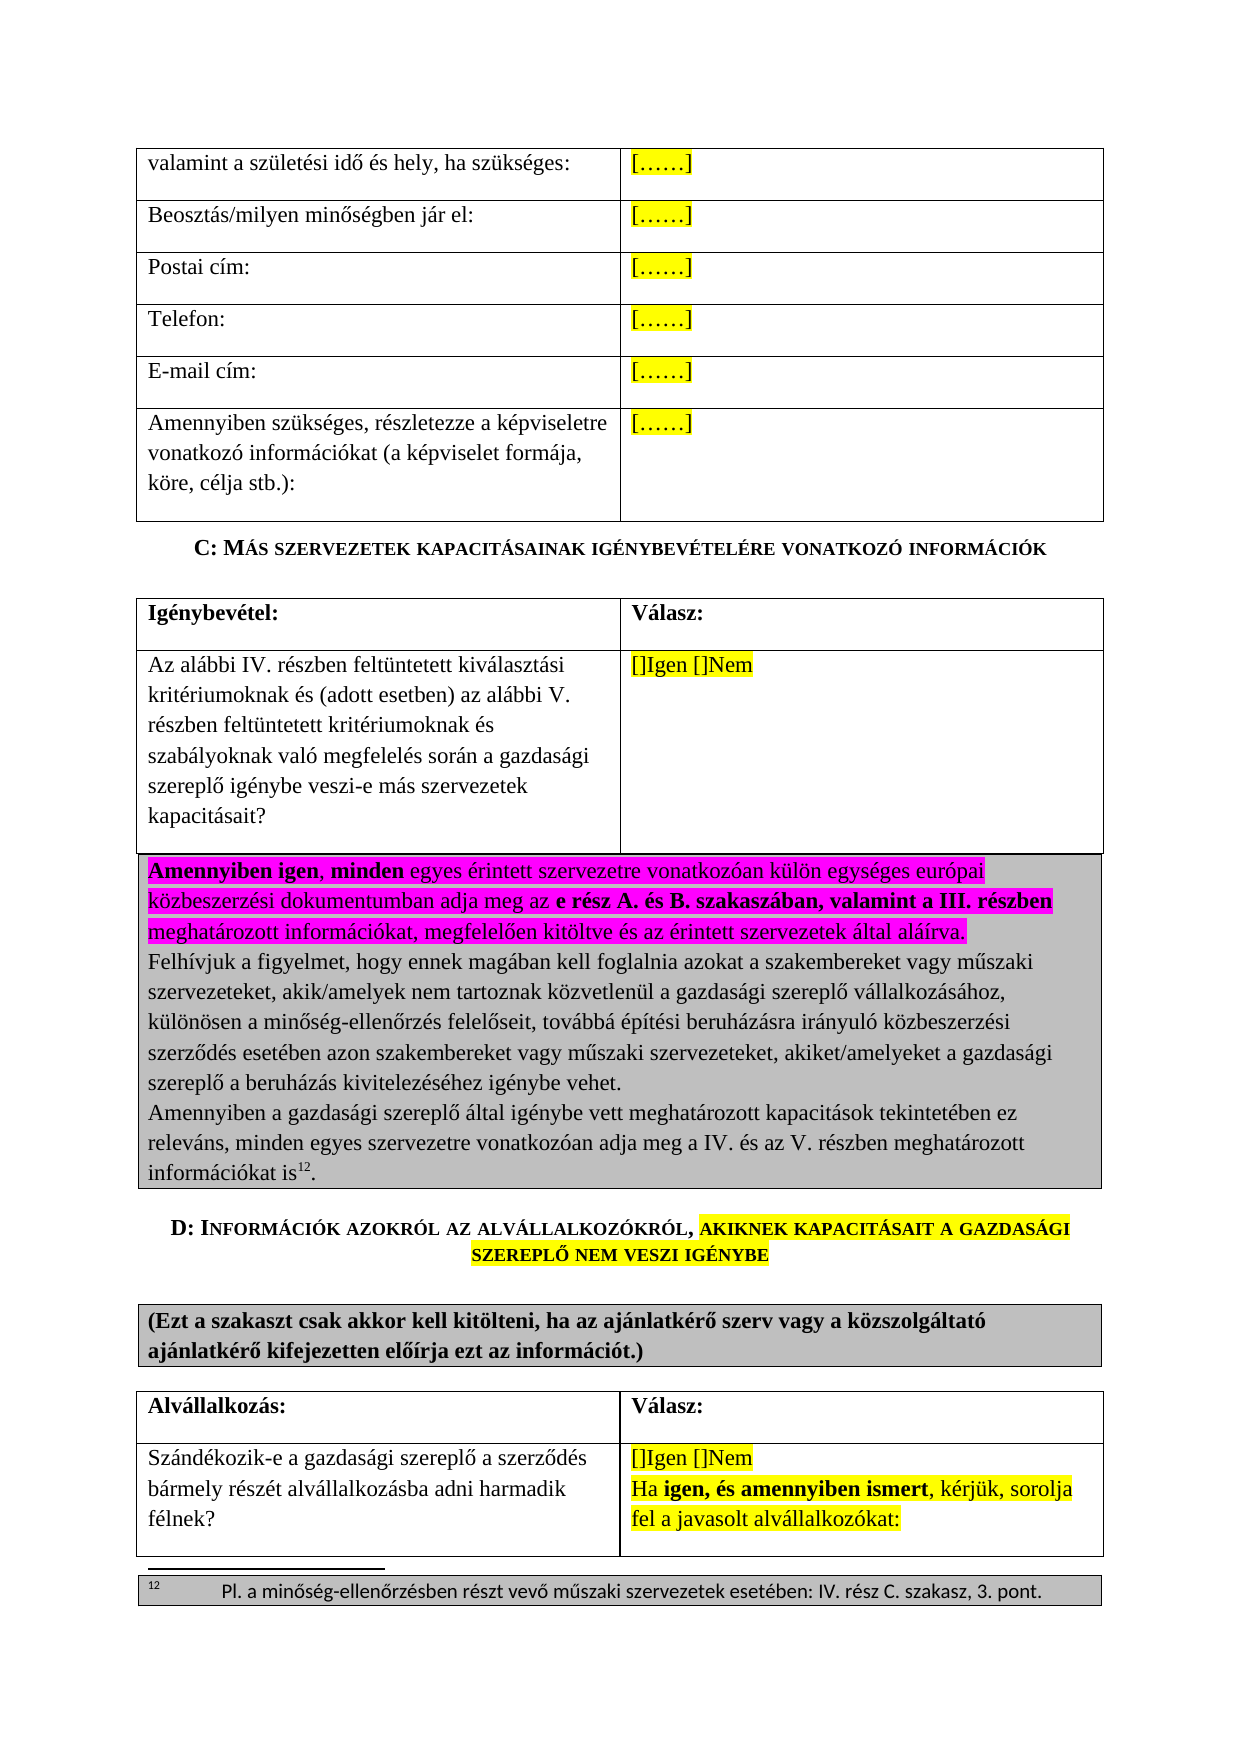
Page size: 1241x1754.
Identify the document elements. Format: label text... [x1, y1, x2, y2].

table_cell Postai cím: [137, 253, 620, 304]
text C: Más szervezetek kapacitásainak igénybevételére vonatkozó információk [148, 534, 1093, 560]
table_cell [137, 1444, 619, 1556]
table_cell Telefon: [137, 305, 620, 356]
table_cell [……] [621, 357, 1103, 408]
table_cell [137, 149, 620, 200]
table_cell []Igen []Nem [621, 651, 1103, 853]
table_header Válasz: [621, 1392, 1103, 1443]
table_cell [……] [621, 305, 1103, 356]
text Amennyiben igen, minden egyes érintett szervezetre vonatkozóan külön egységes európai közbeszerzési dokumentumban adja meg az e rész A. és B. szakaszában, valamint a III. részben meghatározott információkat, megfelelően kitöltve és az érintett szervezetek által aláírva. Felhívjuk a figyelmet, hogy ennek magában kell foglalnia azokat a szakembereket vagy műszaki szervezeteket, akik/amelyek nem tartoznak közvetlenül a gazdasági szereplő vállalkozásához, különösen a minőség-ellenőrzés felelőseit, továbbá építési beruházásra irányuló közbeszerzési szerződés esetében azon szakembereket vagy műszaki szervezeteket, akiket/amelyeket a gazdasági szereplő a beruházás kivitelezéséhez igénybe vehet. Amennyiben a gazdasági szereplő által igénybe vett meghatározott kapacitások tekintetében ez releváns, minden egyes szervezetre vonatkozóan adja meg a IV. és az V. részben meghatározott információkat is. [139, 855, 1101, 1188]
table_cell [621, 1444, 1103, 1556]
table_header Alvállalkozás: [137, 1392, 619, 1443]
table_cell Amennyiben szükséges, részletezze a képviseletre vonatkozó információkat (a képviselet formája, köre, célja stb.): [137, 409, 620, 521]
table_cell [……] [621, 409, 1103, 521]
text (Ezt a szakaszt csak akkor kell kitölteni, ha az ajánlatkérő szerv vagy a közszolgáltató ajánlatkérő kifejezetten előírja ezt az információt.) [139, 1305, 1101, 1366]
table_cell Az alábbi IV. részben feltüntetett kiválasztási kritériumoknak és (adott esetben) az alábbi V. részben feltüntetett kritériumoknak és szabályoknak való megfelelés során a gazdasági szereplő igénybe veszi-e más szervezetek kapacitásait? [137, 651, 620, 853]
text D: Információk azokról az alvállalkozókról, akiknek kapacitásait a gazdasági szereplő nem veszi igénybe [148, 1213, 1093, 1266]
table_cell [……] [621, 253, 1103, 304]
table_cell Beosztás/milyen minőségben jár el: [137, 201, 620, 252]
table_header Válasz: [621, 599, 1103, 650]
table_cell [……]; [……] [621, 149, 1103, 200]
table_cell [……] [621, 201, 1103, 252]
table_header Igénybevétel: [137, 599, 620, 650]
table_cell E-mail cím: [137, 357, 620, 408]
